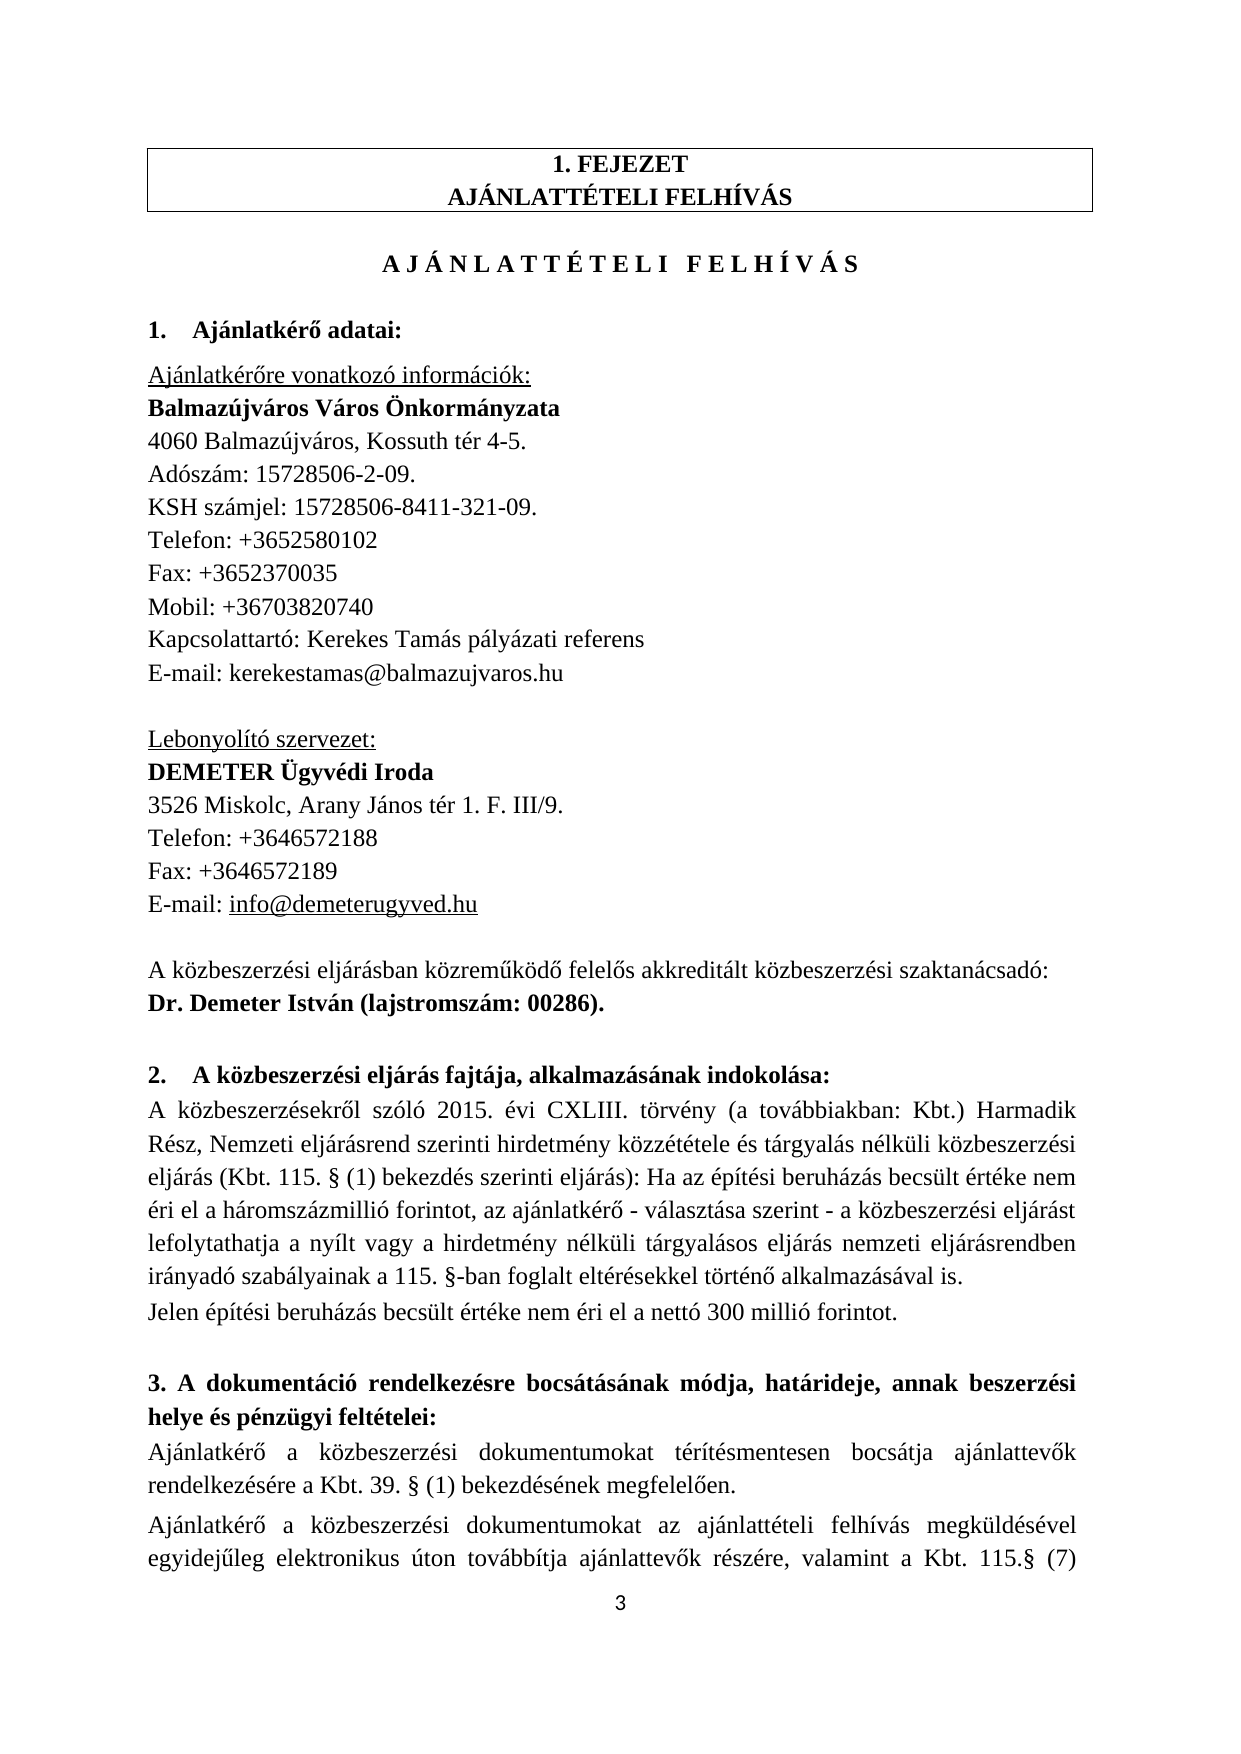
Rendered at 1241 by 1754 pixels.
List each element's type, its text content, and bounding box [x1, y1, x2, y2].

text Mobil: +36703820740 [148, 592, 1092, 620]
text Dr. Demeter István (lajstromszám: 00286). [148, 988, 1092, 1017]
text 3. A dokumentáció rendelkezésre bocsátásának módja, határideje, annak beszerzési helye és pénzügyi feltételei: [148, 1368, 1077, 1430]
text Telefon: +3652580102 [148, 526, 1092, 554]
text AJÁNLATTÉTELI FELHÍVÁS [148, 249, 1092, 278]
text ajánlattételi felhívás [148, 181, 1092, 211]
text Lebonyolító szervezet: [148, 724, 1092, 752]
text Balmazújváros Város Önkormányzata [148, 393, 1092, 422]
text 4060 Balmazújváros, Kossuth tér 4-5. [148, 426, 1092, 455]
text Ajánlatkérőre vonatkozó információk: [148, 360, 1092, 389]
text Ajánlatkérő a közbeszerzési dokumentumokat térítésmentesen bocsátja ajánlattevők rendelkezésére a Kbt. 39. § (1) bekezdésének megfelelően. [148, 1437, 1077, 1499]
text Kapcsolattartó: Kerekes Tamás pályázati referens [148, 624, 1092, 653]
text A közbeszerzési eljárásban közreműködő felelős akkreditált közbeszerzési szaktanácsadó: [148, 955, 1092, 983]
text A közbeszerzésekről szóló 2015. évi CXLIII. törvény (a továbbiakban: Kbt.) Harmadik Rész, Nemzeti eljárásrend szerinti hirdetmény közzététele és tárgyalás nélküli közbeszerzési eljárás (Kbt. 115. § (1) bekezdés szerinti eljárás): Ha az építési beruházás becsült értéke nem éri el a háromszázmillió forintot, az ajánlatkérő - választása szerint - a közbeszerzési eljárást lefolytathatja a nyílt vagy a hirdetmény nélküli tárgyalásos eljárás nemzeti eljárásrendben irányadó szabályainak a 115. §-ban foglalt eltérésekkel történő alkalmazásával is. [148, 1096, 1077, 1289]
text Telefon: +3646572188 [148, 823, 1092, 851]
text Jelen építési beruházás becsült értéke nem éri el a nettó 300 millió forintot. [148, 1297, 1077, 1325]
text DEMETER Ügyvédi Iroda [148, 757, 1092, 785]
text 3526 Miskolc, Arany János tér 1. F. III/9. [148, 790, 1092, 818]
text E-mail: info@demeterugyved.hu [148, 889, 1092, 917]
text Fax: +3652370035 [148, 558, 1092, 587]
text 1. fejezet [148, 149, 1092, 177]
text 2. A közbeszerzési eljárás fajtája, alkalmazásának indokolása: [148, 1060, 1077, 1088]
text 1. Ajánlatkérő adatai: [148, 315, 1092, 344]
text KSH számjel: 15728506-8411-321-09. [148, 492, 1092, 521]
text E-mail: kerekestamas@balmazujvaros.hu [148, 658, 1092, 686]
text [148, 1510, 1077, 1572]
text Adószám: 15728506-2-09. [148, 459, 1092, 488]
text Fax: +3646572189 [148, 856, 1092, 884]
